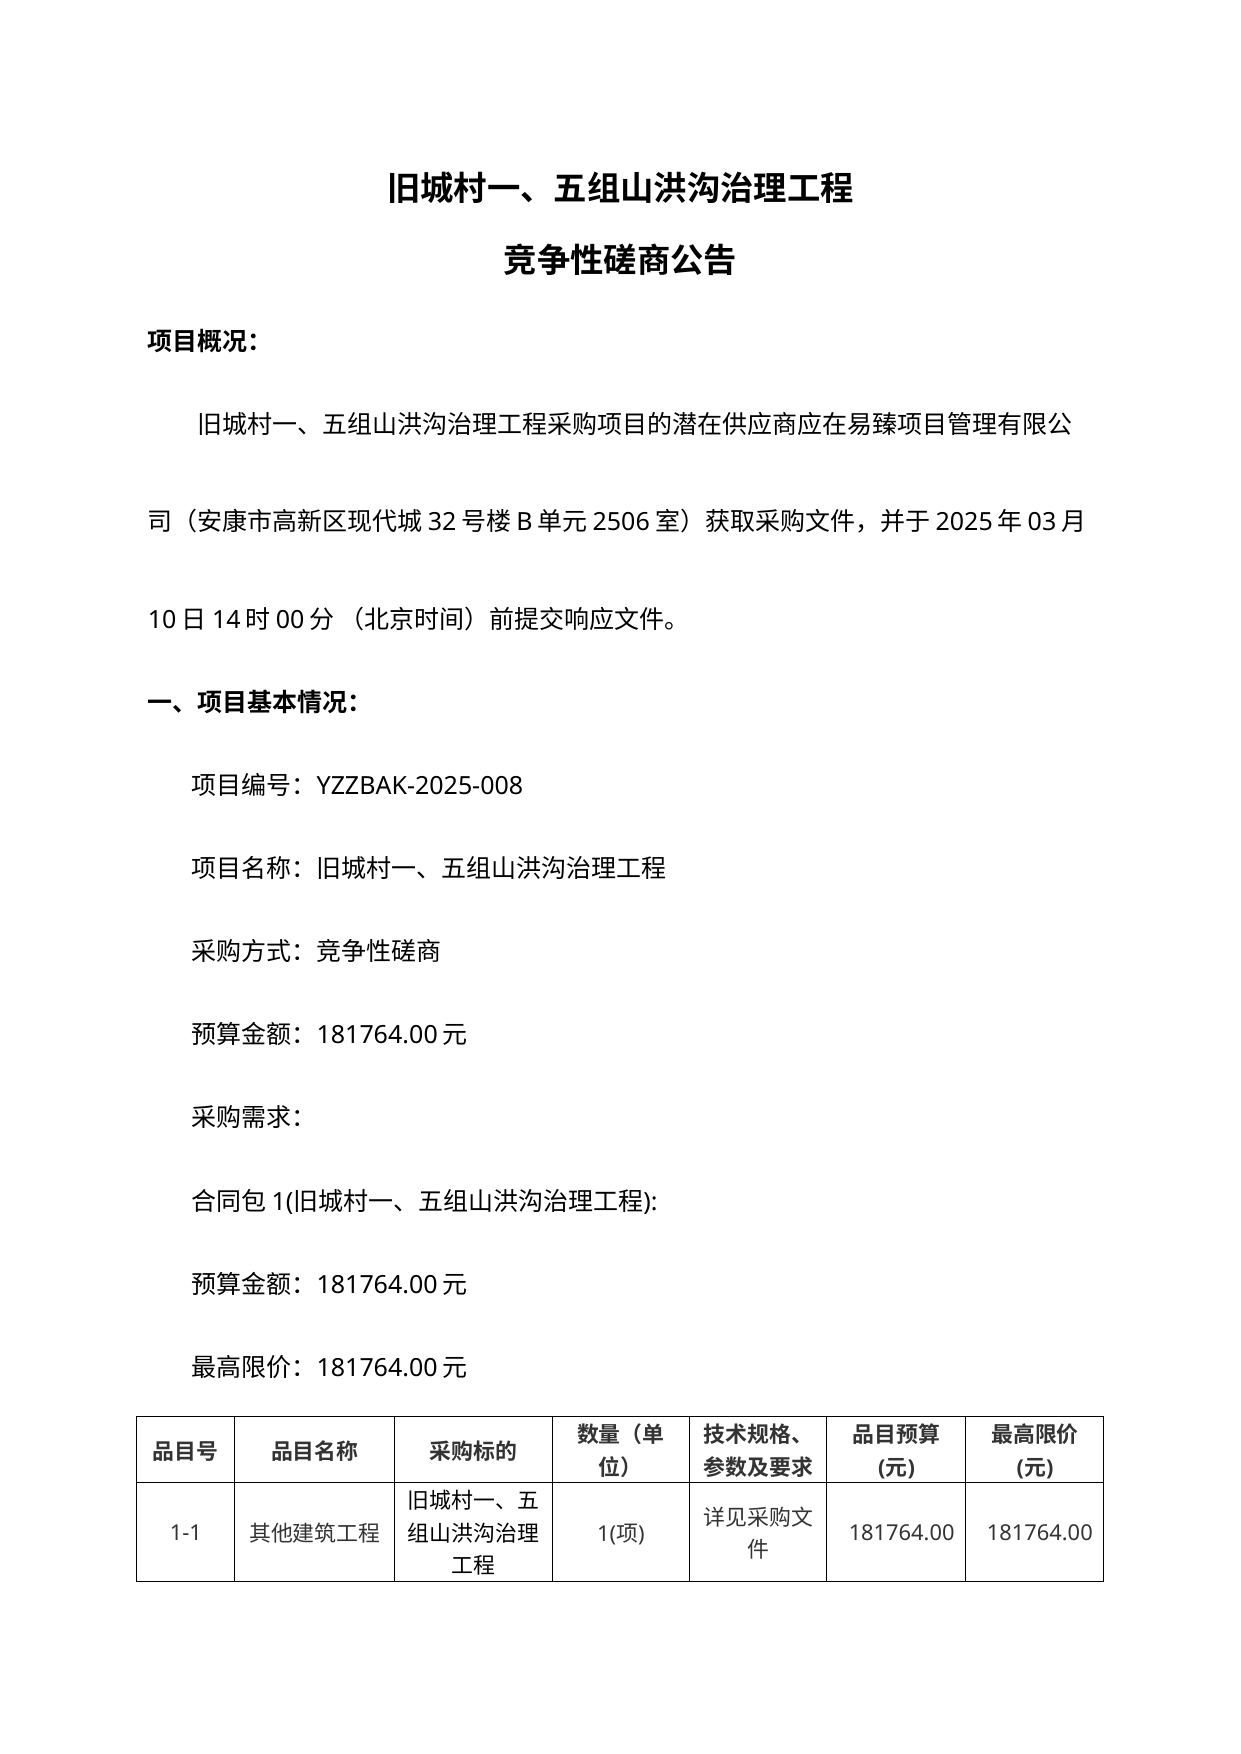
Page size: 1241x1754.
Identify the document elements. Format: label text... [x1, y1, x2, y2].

text 旧城村一、五组山洪沟治理工程采购项目的潜在供应商应在易臻项目管理有限公司（安康市高新区现代城32号楼B单元2506室）获取采购文件，并于 2025年03月10日 14时00分 （北京时间）前提交响应文件。 [148, 390, 1093, 650]
list 旧城村一、五组山洪沟治理工程 [148, 162, 1093, 210]
table_header 数量（单位） [553, 1417, 689, 1482]
text 项目概况： [148, 307, 1093, 372]
text 采购需求： [148, 1083, 1093, 1148]
table_header 品目号 [137, 1417, 234, 1482]
text 项目名称：旧城村一、五组山洪沟治理工程 [148, 834, 1093, 899]
table_cell 详见采购文件 [690, 1483, 826, 1581]
text 采购方式：竞争性磋商 [148, 917, 1093, 982]
table_header 品目名称 [235, 1417, 394, 1482]
table_header 技术规格、参数及要求 [690, 1417, 826, 1482]
table_cell 1-1 [137, 1483, 234, 1581]
table_cell 其他建筑工程 [235, 1483, 394, 1581]
table_header 品目预算(元) [827, 1417, 965, 1482]
text 合同包1(旧城村一、五组山洪沟治理工程): [148, 1167, 1093, 1232]
table_cell 181764.00 [966, 1483, 1103, 1581]
text 项目编号：YZZBAK-2025-008 [148, 751, 1093, 816]
text 预算金额：181764.00元 [148, 1250, 1093, 1315]
table_cell 1(项) [553, 1483, 689, 1581]
list 竞争性磋商公告 [148, 234, 1093, 282]
text 预算金额：181764.00元 [148, 1000, 1093, 1065]
text 一、项目基本情况： [148, 668, 1093, 733]
table_cell 181764.00 [827, 1483, 965, 1581]
text 最高限价：181764.00元 [148, 1333, 1093, 1398]
table_header 采购标的 [395, 1417, 552, 1482]
table_header 最高限价(元) [966, 1417, 1103, 1482]
table_cell 旧城村一、五组山洪沟治理工程 [395, 1483, 552, 1581]
